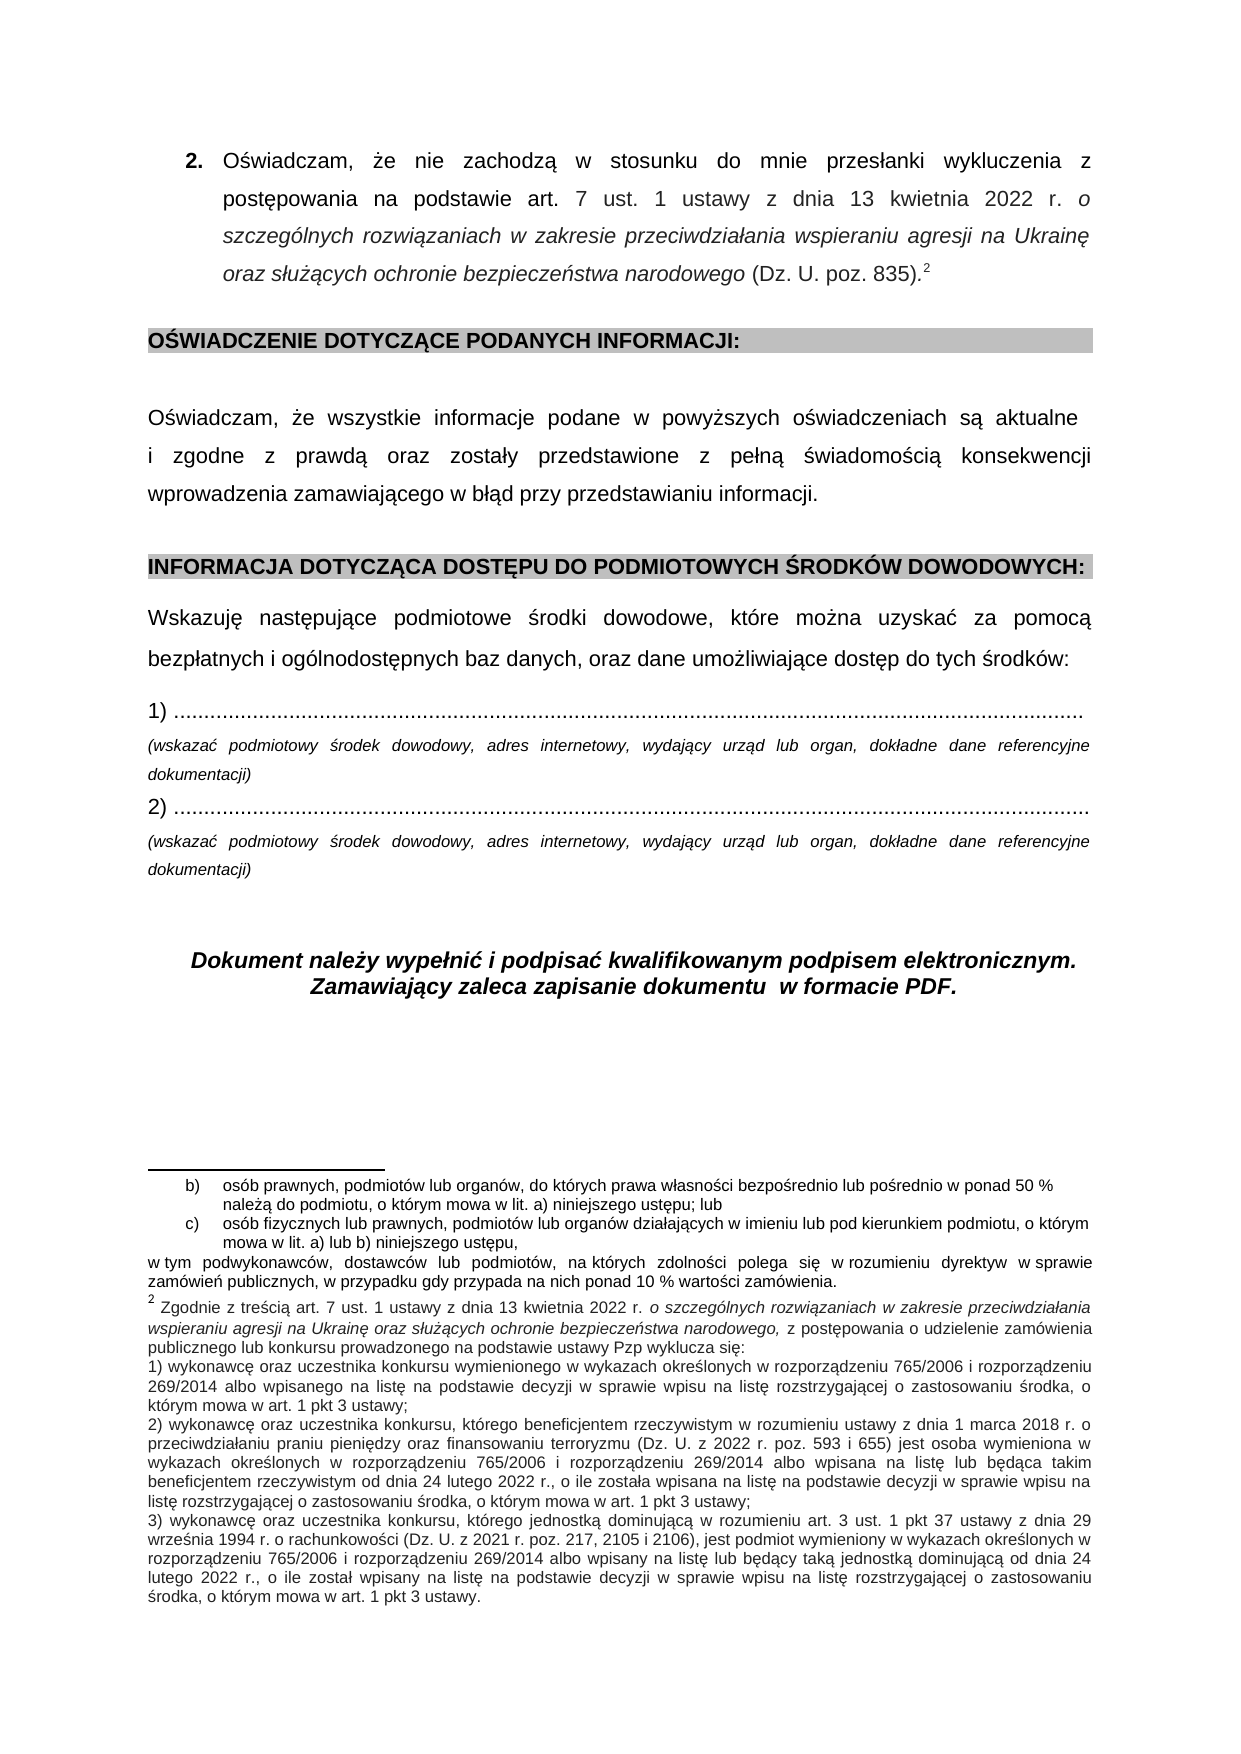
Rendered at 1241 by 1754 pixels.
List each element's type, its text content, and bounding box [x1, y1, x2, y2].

list Oświadczam, że nie zachodzą w stosunku do mnie przesłanki wykluczenia z postępowania na podstawie art. 7 ust. 1 ustawy z dnia 13 kwietnia 2022 r. o szczególnych rozwiązaniach w zakresie przeciwdziałania wspieraniu agresji na Ukrainę oraz służących ochronie bezpieczeństwa narodowego (Dz. U. poz. 835). [185, 148, 1093, 286]
text 2) ....................................................................................................................................................... [148, 793, 1093, 819]
text Wskazuję następujące podmiotowe środki dowodowe, które można uzyskać za pomocą bezpłatnych i ogólnodostępnych baz danych, oraz dane umożliwiające dostęp do tych środków: [148, 604, 1093, 672]
text INFORMACJA DOTYCZĄCA DOSTĘPU DO PODMIOTOWYCH ŚRODKÓW DOWODOWYCH: [148, 554, 1093, 579]
text 1) ...................................................................................................................................................... [148, 698, 1093, 723]
text Dokument należy wypełnić i podpisać kwalifikowanym podpisem elektronicznym. Zamawiający zaleca zapisanie dokumentu w formacie PDF. [148, 947, 1122, 999]
text (wskazać podmiotowy środek dowodowy, adres internetowy, wydający urząd lub organ, dokładne dane referencyjne dokumentacji) [148, 831, 1093, 879]
text OŚWIADCZENIE DOTYCZĄCE PODANYCH INFORMACJI: [148, 328, 1093, 353]
text Oświadczam, że wszystkie informacje podane w powyższych oświadczeniach są aktualne i zgodne z prawdą oraz zostały przedstawione z pełną świadomością konsekwencji wprowadzenia zamawiającego w błąd przy przedstawianiu informacji. [148, 405, 1093, 506]
text (wskazać podmiotowy środek dowodowy, adres internetowy, wydający urząd lub organ, dokładne dane referencyjne dokumentacji) [148, 736, 1093, 784]
